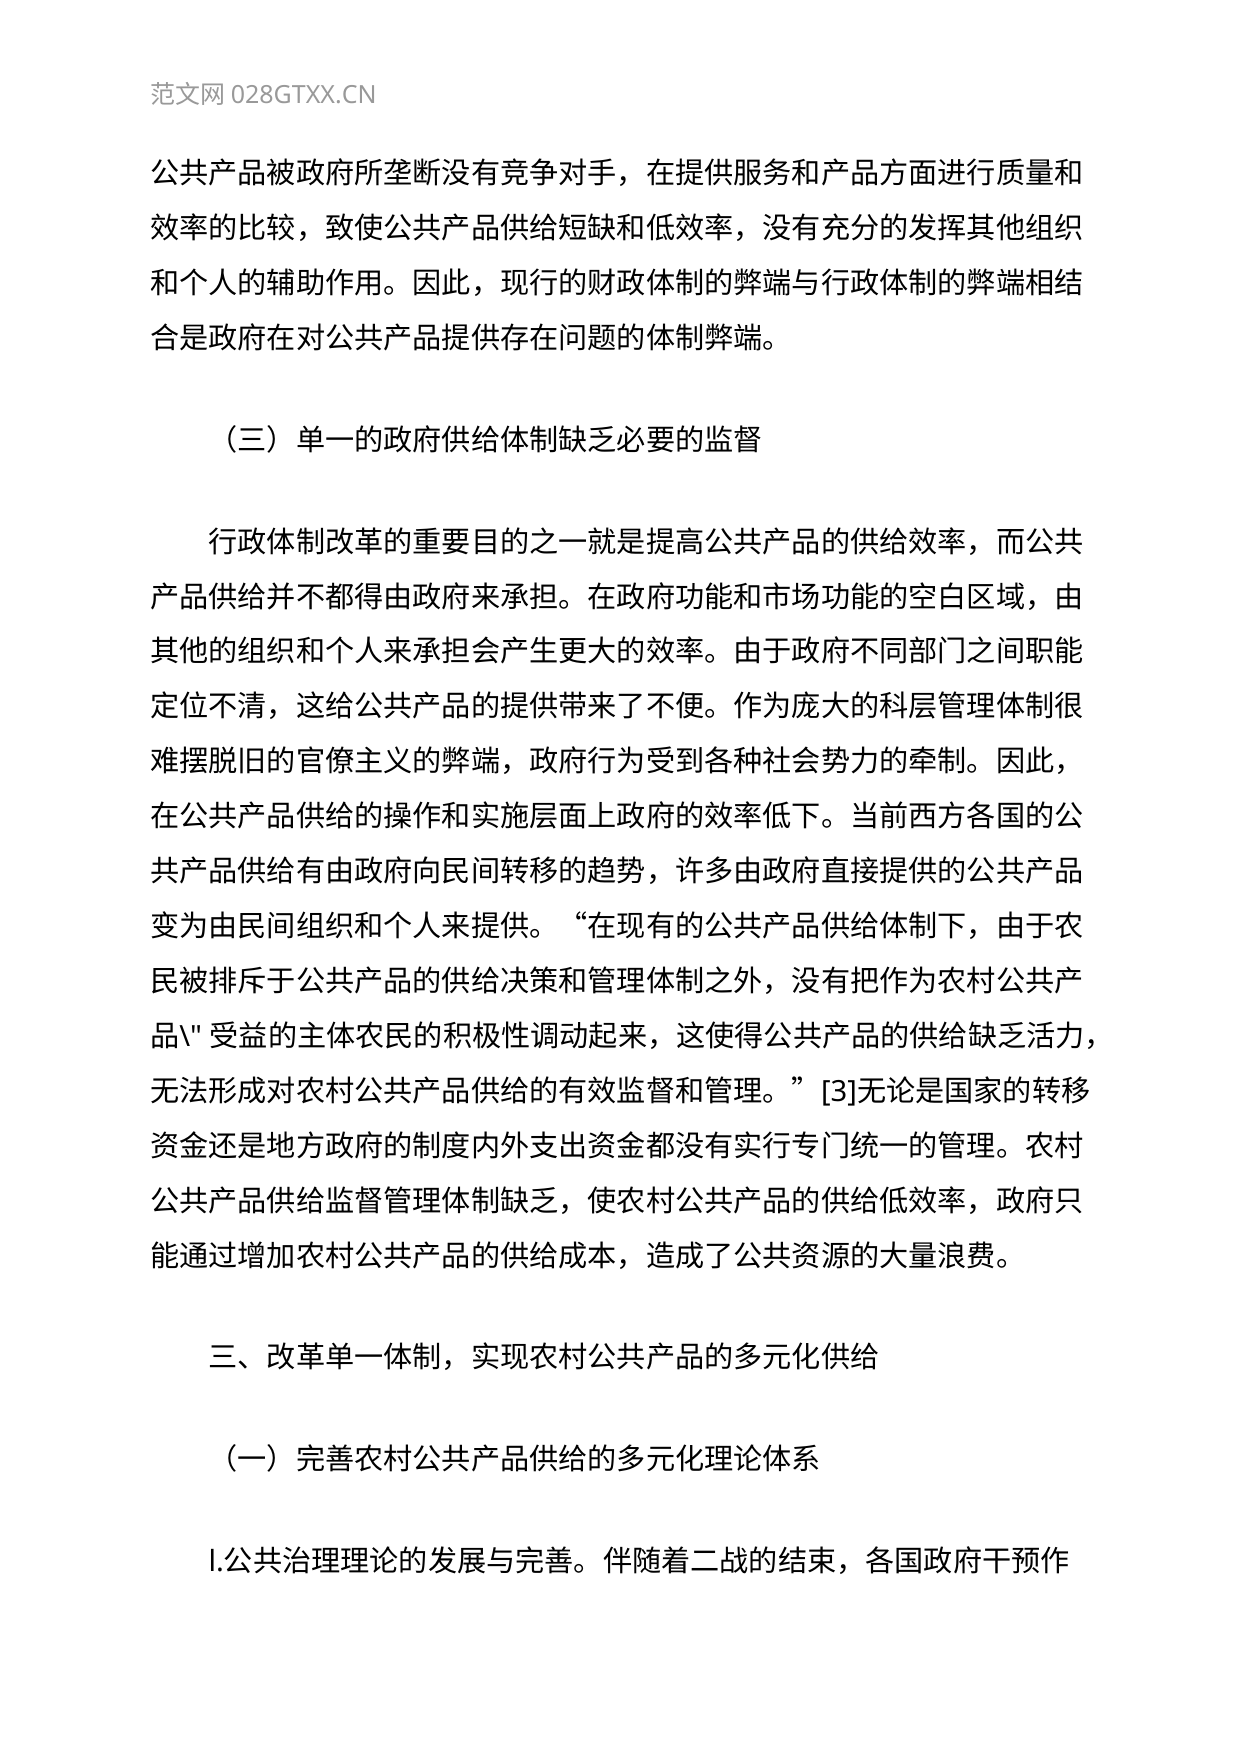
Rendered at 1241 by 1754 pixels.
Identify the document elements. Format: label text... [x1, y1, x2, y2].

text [150, 1537, 1090, 1580]
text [150, 150, 1090, 357]
text （一）完善农村公共产品供给的多元化理论体系 [150, 1436, 1090, 1478]
text 行政体制改革的重要目的之一就是提高公共产品的供给效率，而公共产品供给并不都得由政府来承担。在政府功能和市场功能的空白区域，由其他的组织和个人来承担会产生更大的效率。由于政府不同部门之间职能定位不清，这给公共产品的提供带来了不便。作为庞大的科层管理体制很难摆脱旧的官僚主义的弊端，政府行为受到各种社会势力的牵制。因此，在公共产品供给的操作和实施层面上政府的效率低下。当前西方各国的公共产品供给有由政府向民间转移的趋势，许多由政府直接提供的公共产品变为由民间组织和个人来提供。“在现有的公共产品供给体制下，由于农民被排斥于公共产品的供给决策和管理体制之外，没有把作为农村公共产品\" 受益的主体农民的积极性调动起来，这使得公共产品的供给缺乏活力，无法形成对农村公共产品供给的有效监督和管理。”[3]无论是国家的转移资金还是地方政府的制度内外支出资金都没有实行专门统一的管理。农村公共产品供给监督管理体制缺乏，使农村公共产品的供给低效率，政府只能通过增加农村公共产品的供给成本，造成了公共资源的大量浪费。 [150, 518, 1090, 1274]
text （三）单一的政府供给体制缺乏必要的监督 [150, 416, 1090, 459]
text 三、改革单一体制，实现农村公共产品的多元化供给 [150, 1334, 1090, 1376]
